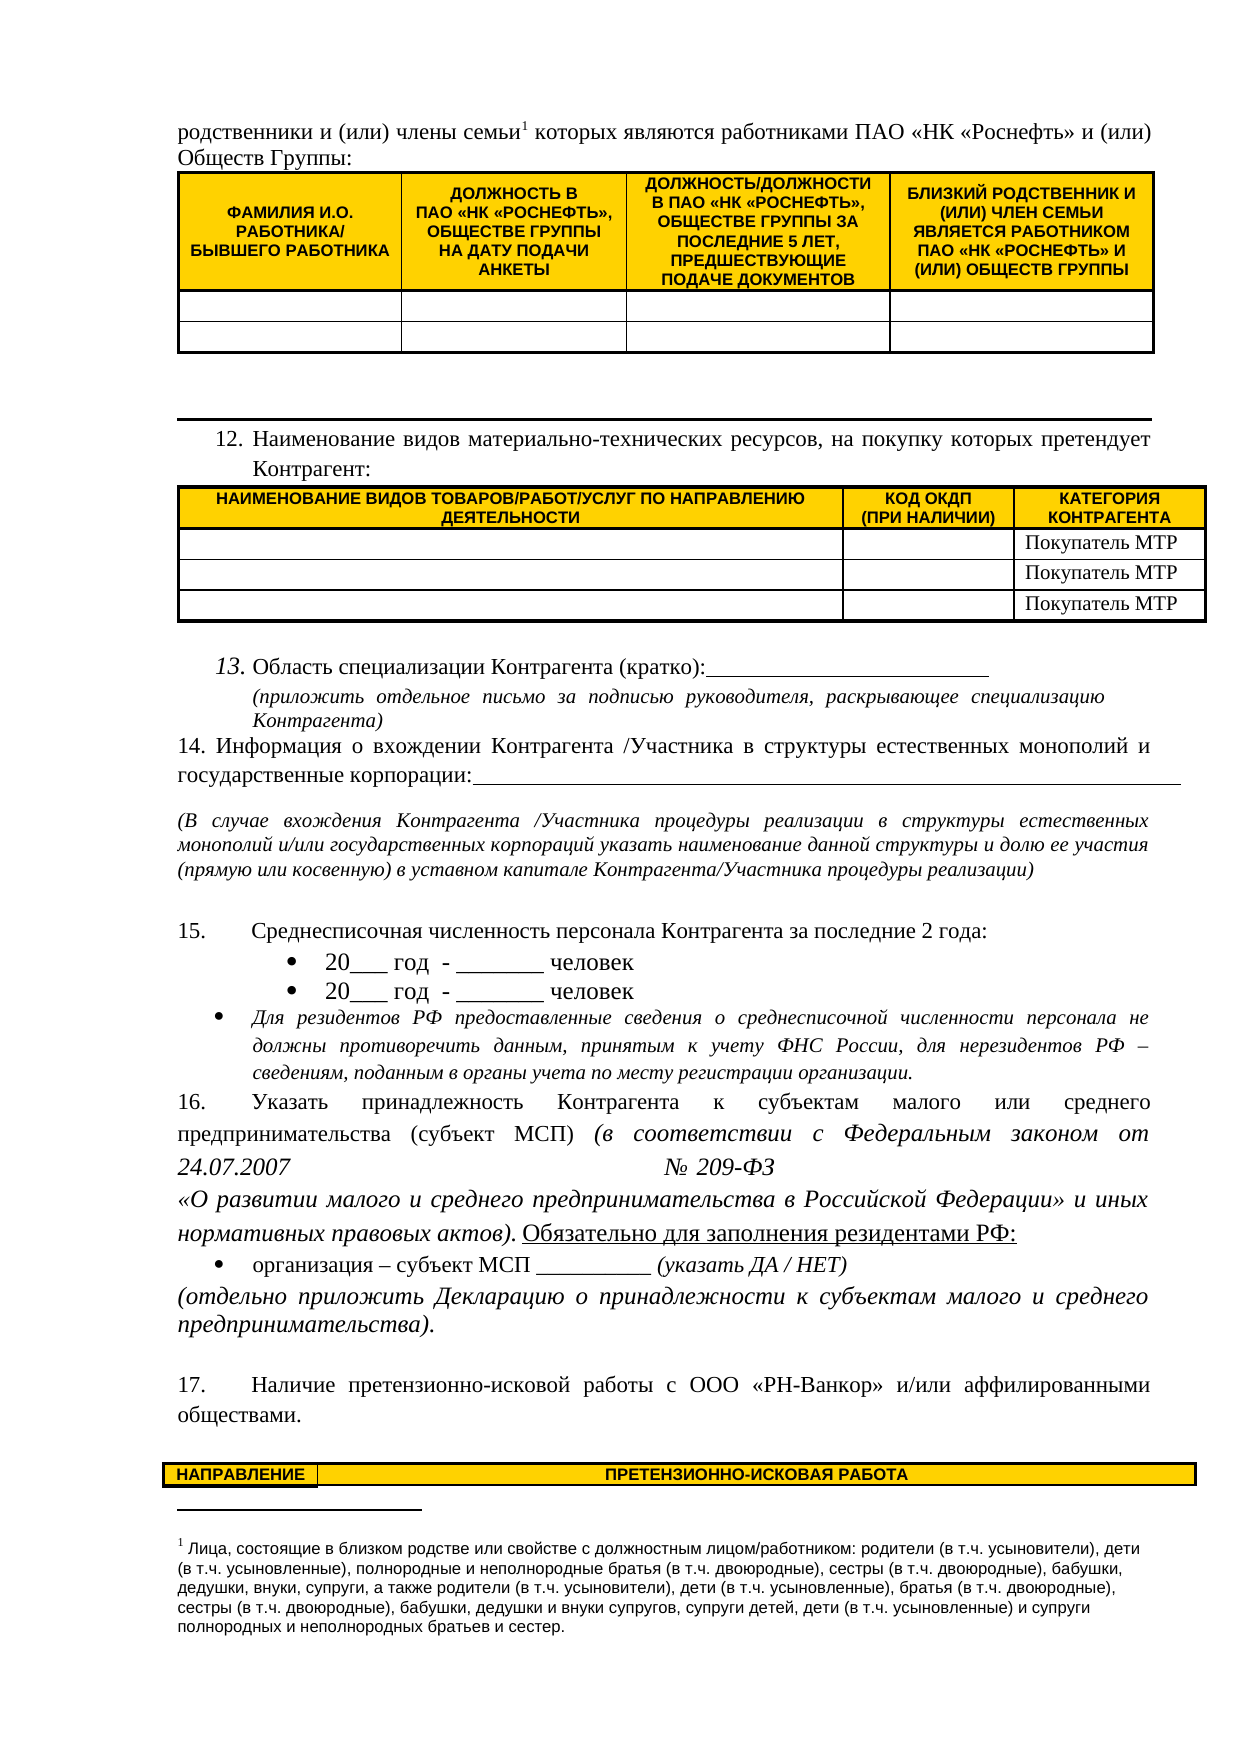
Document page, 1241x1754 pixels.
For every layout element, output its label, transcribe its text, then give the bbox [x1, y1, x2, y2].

table_cell [627, 292, 889, 321]
table_cell [402, 292, 626, 321]
text (отдельно приложить Декларацию о принадлежности к субъектам малого и среднего предпринимательства). [177, 1281, 1152, 1338]
table_header Наименование видов товаров/работ/услуг по направлению деятельности [180, 489, 842, 527]
table_cell [844, 591, 1013, 619]
table_cell [891, 322, 1152, 351]
table_cell [180, 530, 842, 559]
table_cell [844, 560, 1013, 589]
text 16. Указать принадлежность Контрагента к субъектам малого или среднего предпринимательства (субъект МСП) (в соответствии с Федеральным законом от 24.07.2007 № 209-ФЗ «О развитии малого и среднего предпринимательства в Российской Федерации» и иных нормативных правовых актов). Обязательно для заполнения резидентами РФ: [177, 1088, 1152, 1246]
table_cell [627, 322, 889, 351]
list Наименование видов материально-технических ресурсов, на покупку которых претендует Контрагент: [215, 425, 1152, 482]
table_cell [180, 322, 401, 351]
table_header Претензионно-исковая работа [318, 1465, 1194, 1484]
table_header Должность/должности в ПАО «НК «Роснефть», Обществе Группы за последние 5 лет, предшествующие подаче документов [627, 174, 889, 289]
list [177, 118, 1152, 171]
text (приложить отдельное письмо за подписью руководителя, раскрывающее специализацию Контрагента) [252, 684, 1107, 732]
table_header близкий Родственник и (или) член семьи является работником пао «НК «Роснефть» и (или) обществ группы [891, 174, 1152, 289]
table_cell Покупатель МТР [1015, 591, 1204, 619]
table_header Категория Контрагента [1015, 489, 1204, 527]
table_cell Покупатель МТР [1015, 560, 1204, 589]
list 20___ год - _______ человек [287, 947, 1152, 976]
table_header Направление бизнеса [165, 1465, 317, 1484]
list Для резидентов РФ предоставленные сведения о среднесписочной численности персонала не должны противоречить данным, принятым к учету ФНС России, для нерезидентов РФ – сведениям, поданным в органы учета по месту регистрации организации. [215, 1005, 1152, 1084]
table_cell [180, 591, 842, 619]
text (В случае вхождения Контрагента /Участника процедуры реализации в структуры естественных монополий и/или государственных корпораций указать наименование данной структуры и долю ее участия (прямую или косвенную) в уставном капитале Контрагента/Участника процедуры реализации) [177, 808, 1152, 881]
table_header Код ОКДП (при наличии) [844, 489, 1013, 527]
table_header Фамилия И.О. работника/ бывшего работника [180, 174, 401, 289]
table_cell [180, 292, 401, 321]
table_cell [844, 530, 1013, 559]
text 14. Информация о вхождении Контрагента /Участника в структуры естественных монополий и государственные корпорации: [177, 732, 1152, 787]
table_cell Покупатель МТР [1015, 530, 1204, 559]
text 17. Наличие претензионно-исковой работы с ООО «РН-Ванкор» и/или аффилированными обществами. [177, 1371, 1152, 1428]
list 20___ год - _______ человек [287, 976, 1152, 1005]
text 15. Среднесписочная численность персонала Контрагента за последние 2 года: [177, 917, 1152, 943]
table_header Должность в ПАО «НК «Роснефть», Обществе Группы на дату подачи Анкеты [402, 174, 626, 289]
table_cell [402, 322, 626, 351]
list организация – субъект МСП __________ (указать ДА / НЕТ) [215, 1251, 1152, 1277]
table_cell [180, 560, 842, 589]
list Область специализации Контрагента (кратко): [215, 651, 1152, 680]
table_cell [891, 292, 1152, 321]
